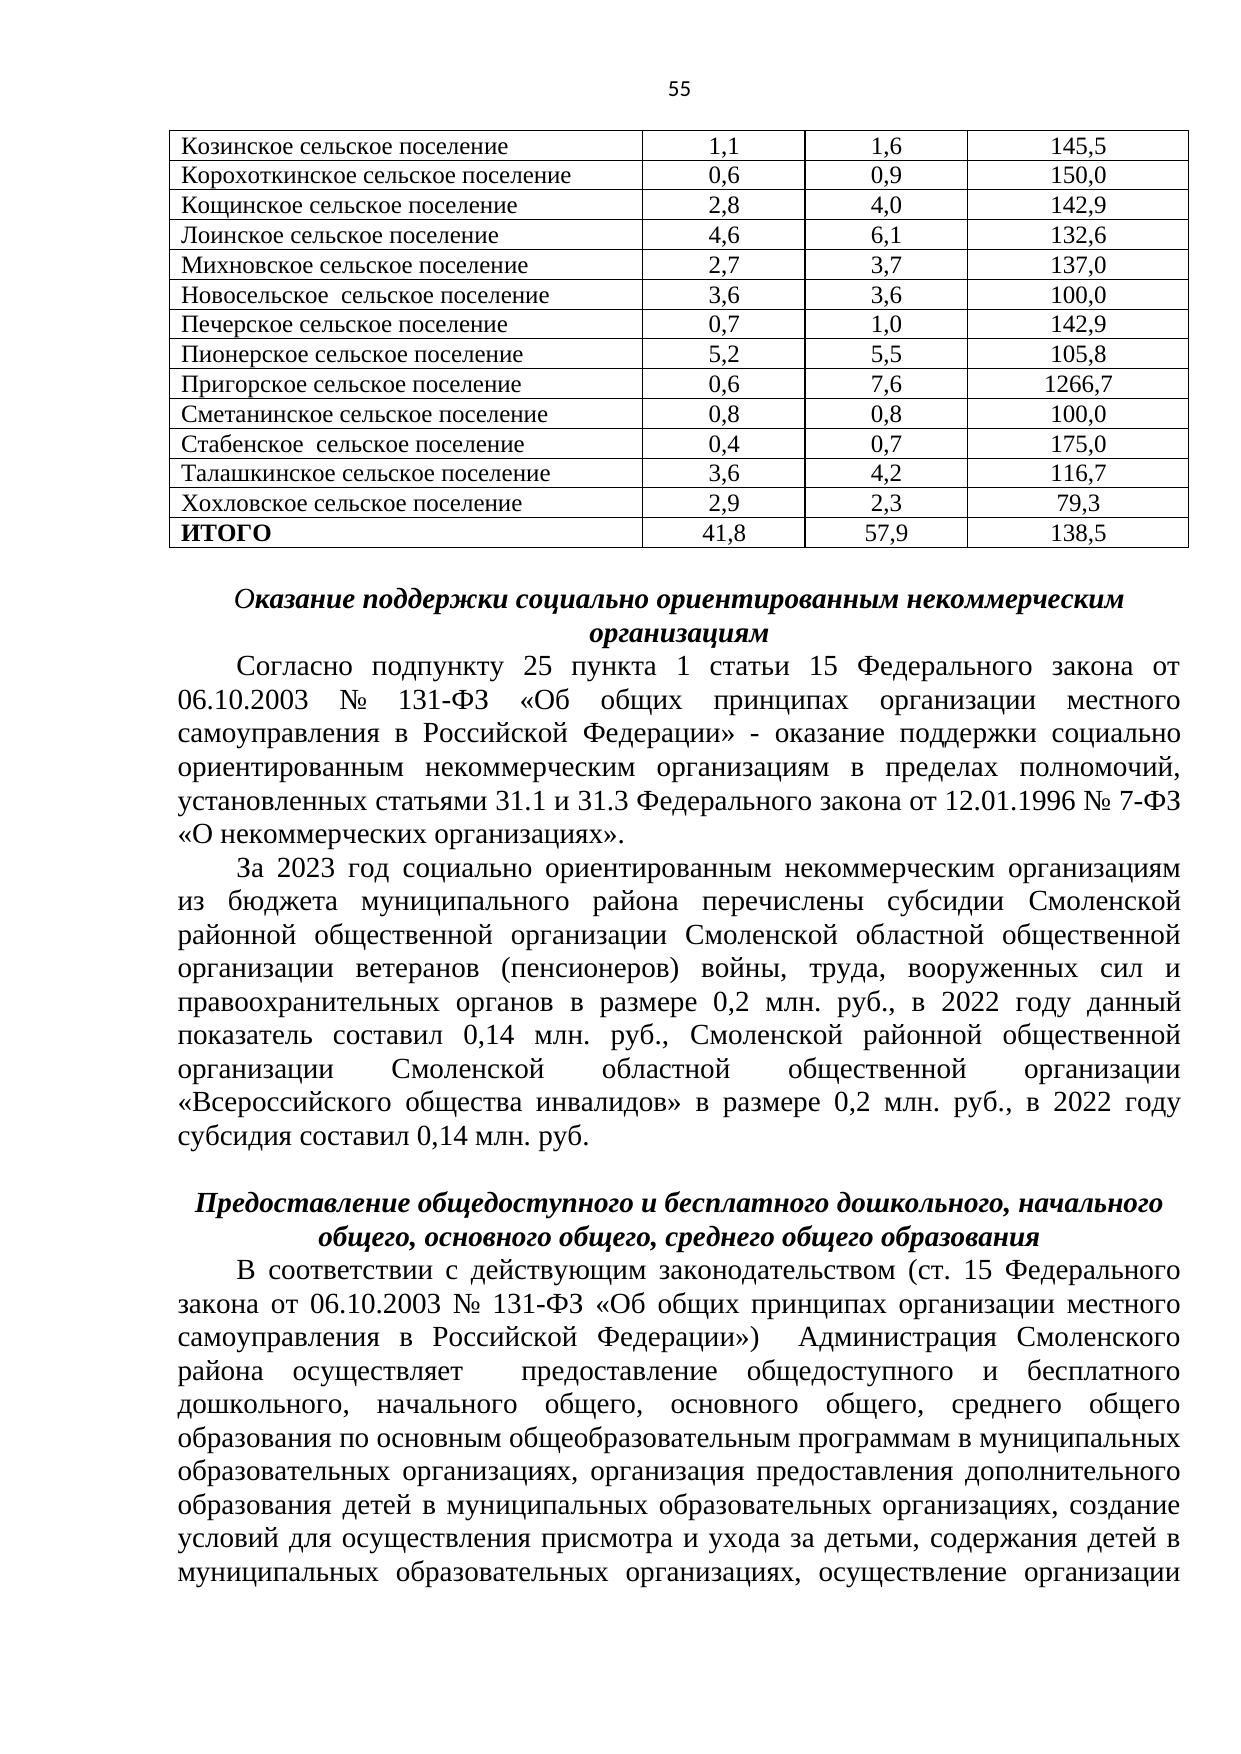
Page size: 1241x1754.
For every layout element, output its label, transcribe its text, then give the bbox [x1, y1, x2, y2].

table_cell 3,6 [643, 459, 804, 487]
table_cell Талашкинское сельское поселение [170, 459, 642, 487]
table_cell 142,9 [968, 190, 1188, 219]
table_cell 3,6 [806, 280, 967, 308]
table_cell 5,5 [806, 339, 967, 368]
table_cell 175,0 [968, 429, 1188, 457]
table_cell 4,2 [806, 459, 967, 487]
table_cell 142,9 [968, 310, 1188, 338]
table_cell Лоинское сельское поселение [170, 220, 642, 249]
table_cell Хохловское сельское поселение [170, 488, 642, 517]
table_cell 1266,7 [968, 369, 1188, 398]
table_cell 100,0 [968, 280, 1188, 308]
table_cell 138,5 [968, 518, 1188, 547]
table_cell 3,7 [806, 250, 967, 279]
table_cell 57,9 [806, 518, 967, 547]
table_cell Новосельское сельское поселение [170, 280, 642, 308]
table_cell 145,5 [968, 131, 1188, 159]
table_cell 105,8 [968, 339, 1188, 368]
table_cell 3,6 [643, 280, 804, 308]
table_cell 116,7 [968, 459, 1188, 487]
table_cell 0,4 [643, 429, 804, 457]
table_cell 100,0 [968, 399, 1188, 428]
table_cell 2,9 [643, 488, 804, 517]
table_cell 1,1 [643, 131, 804, 159]
table_cell 7,6 [806, 369, 967, 398]
table_cell Корохоткинское сельское поселение [170, 161, 642, 189]
table_cell 132,6 [968, 220, 1188, 249]
table_cell 137,0 [968, 250, 1188, 279]
table_cell ИТОГО [170, 518, 642, 547]
subtitle Предоставление общедоступного и бесплатного дошкольного, начального общего, основного общего, среднего общего образования [177, 1185, 1181, 1252]
table_cell 2,8 [643, 190, 804, 219]
table_cell 41,8 [643, 518, 804, 547]
table_cell Сметанинское сельское поселение [170, 399, 642, 428]
table_cell 0,8 [806, 399, 967, 428]
table_cell 2,3 [806, 488, 967, 517]
table_cell 1,0 [806, 310, 967, 338]
table_cell 0,8 [643, 399, 804, 428]
text За 2023 год социально ориентированным некоммерческим организациям из бюджета муниципального района перечислены субсидии Смоленской районной общественной организации Смоленской областной общественной организации ветеранов (пенсионеров) войны, труда, вооруженных сил и правоохранительных органов в размере 0,2 млн. руб., в 2022 году данный показатель составил 0,14 млн. руб., Смоленской районной общественной организации Смоленской областной общественной организации «Всероссийского общества инвалидов» в размере 0,2 млн. руб., в 2022 году субсидия составил 0,14 млн. руб. [177, 850, 1181, 1152]
table_cell Михновское сельское поселение [170, 250, 642, 279]
table_cell Козинское сельское поселение [170, 131, 642, 159]
table_cell 2,7 [643, 250, 804, 279]
table_cell Пригорское сельское поселение [170, 369, 642, 398]
table_cell 79,3 [968, 488, 1188, 517]
table_cell 0,6 [643, 369, 804, 398]
table_cell Пионерское сельское поселение [170, 339, 642, 368]
table_cell 1,6 [806, 131, 967, 159]
table_cell 0,9 [806, 161, 967, 189]
table_cell 0,7 [806, 429, 967, 457]
table_cell 0,6 [643, 161, 804, 189]
table_cell 4,0 [806, 190, 967, 219]
table_cell Кощинское сельское поселение [170, 190, 642, 219]
table_cell 0,7 [643, 310, 804, 338]
table_cell 150,0 [968, 161, 1188, 189]
table_cell Стабенское сельское поселение [170, 429, 642, 457]
subtitle Оказание поддержки социально ориентированным некоммерческим организациям [177, 581, 1181, 648]
table_cell Печерское сельское поселение [170, 310, 642, 338]
text Согласно подпункту 25 пункта 1 статьи 15 Федерального закона от 06.10.2003 № 131-ФЗ «Об общих принципах организации местного самоуправления в Российской Федерации» - оказание поддержки социально ориентированным некоммерческим организациям в пределах полномочий, установленных статьями 31.1 и 31.3 Федерального закона от 12.01.1996 № 7-ФЗ «О некоммерческих организациях». [177, 648, 1181, 850]
table_cell 4,6 [643, 220, 804, 249]
table_cell 6,1 [806, 220, 967, 249]
table_cell 5,2 [643, 339, 804, 368]
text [177, 1252, 1181, 1588]
